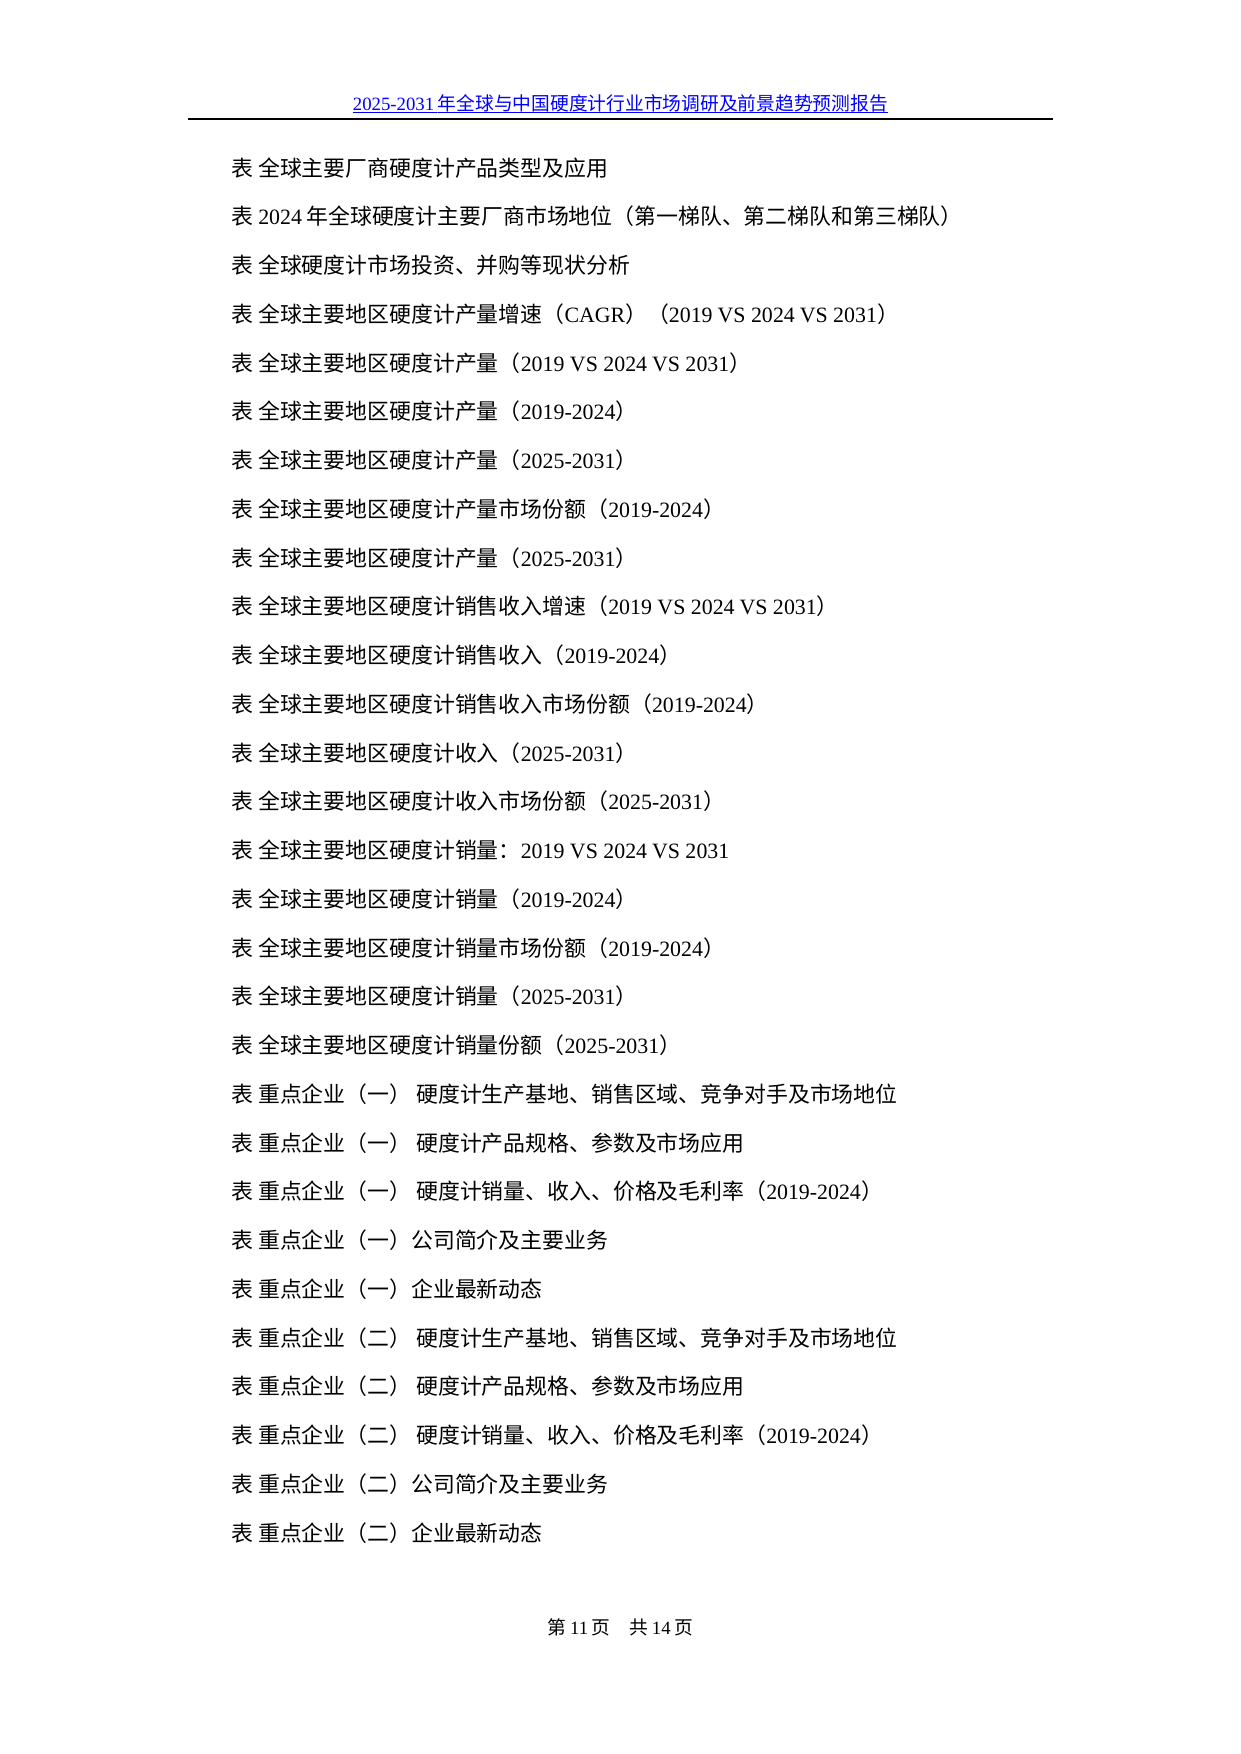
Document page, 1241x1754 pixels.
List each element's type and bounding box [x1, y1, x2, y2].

text [187, 150, 1053, 1548]
